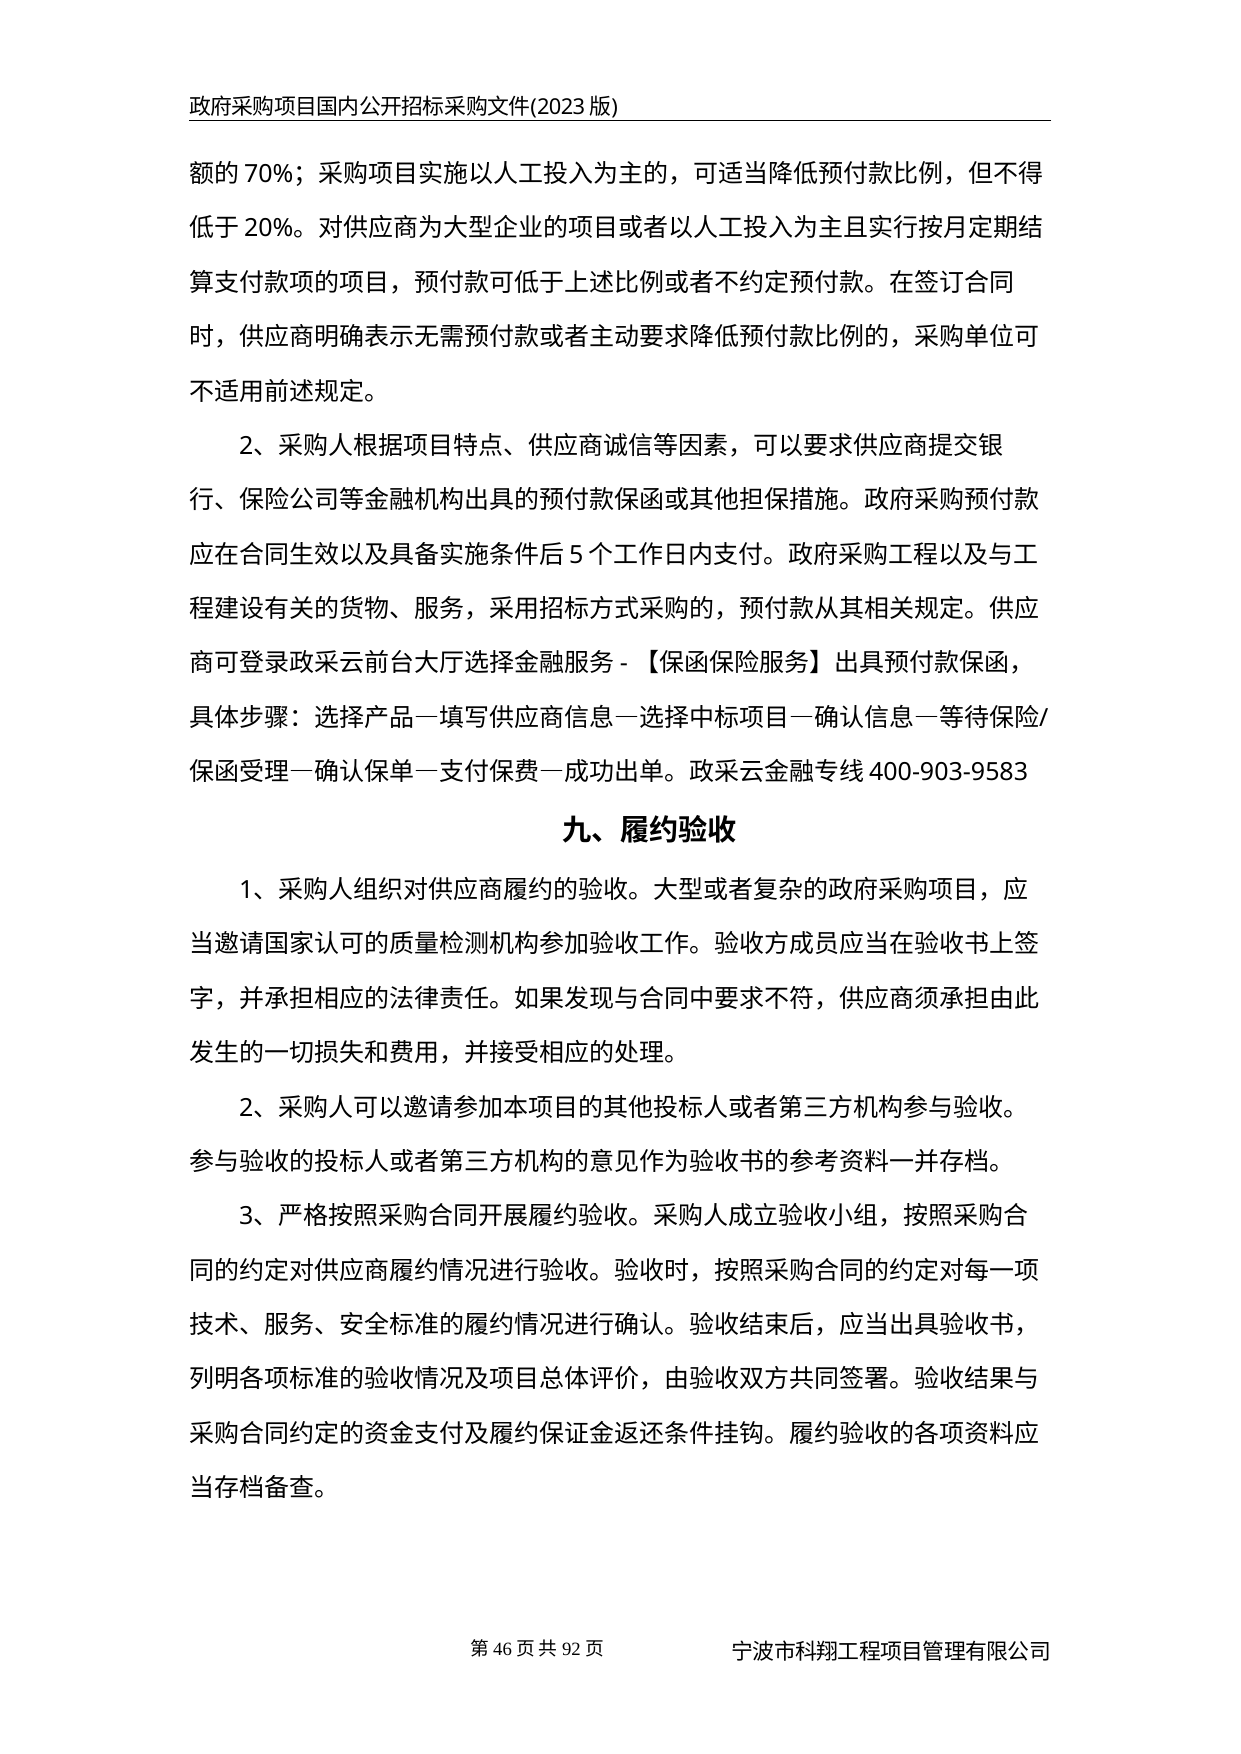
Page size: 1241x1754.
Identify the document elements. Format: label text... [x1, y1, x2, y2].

text 2、采购人根据项目特点、供应商诚信等因素，可以要求供应商提交银行、保险公司等金融机构出具的预付款保函或其他担保措施。政府采购预付款应在合同生效以及具备实施条件后5个工作日内支付。政府采购工程以及与工程建设有关的货物、服务，采用招标方式采购的，预付款从其相关规定。供应商可登录政采云前台大厅选择金融服务 - 【保函保险服务】出具预付款保函，具体步骤：选择产品—填写供应商信息—选择中标项目—确认信息—等待保险/保函受理—确认保单—支付保费—成功出单。政采云金融专线400-903-9583 [189, 425, 1051, 788]
text 2、采购人可以邀请参加本项目的其他投标人或者第三方机构参与验收。参与验收的投标人或者第三方机构的意见作为验收书的参考资料一并存档。 [189, 1087, 1051, 1178]
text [189, 153, 1051, 407]
text 1、采购人组织对供应商履约的验收。大型或者复杂的政府采购项目，应当邀请国家认可的质量检测机构参加验收工作。验收方成员应当在验收书上签字，并承担相应的法律责任。如果发现与合同中要求不符，供应商须承担由此发生的一切损失和费用，并接受相应的处理。 [189, 869, 1051, 1069]
text 3、严格按照采购合同开展履约验收。采购人成立验收小组，按照采购合同的约定对供应商履约情况进行验收。验收时，按照采购合同的约定对每一项技术、服务、安全标准的履约情况进行确认。验收结束后，应当出具验收书，列明各项标准的验收情况及项目总体评价，由验收双方共同签署。验收结果与采购合同约定的资金支付及履约保证金返还条件挂钩。履约验收的各项资料应当存档备查。 [189, 1196, 1051, 1504]
text 九、履约验收 [189, 806, 1051, 848]
